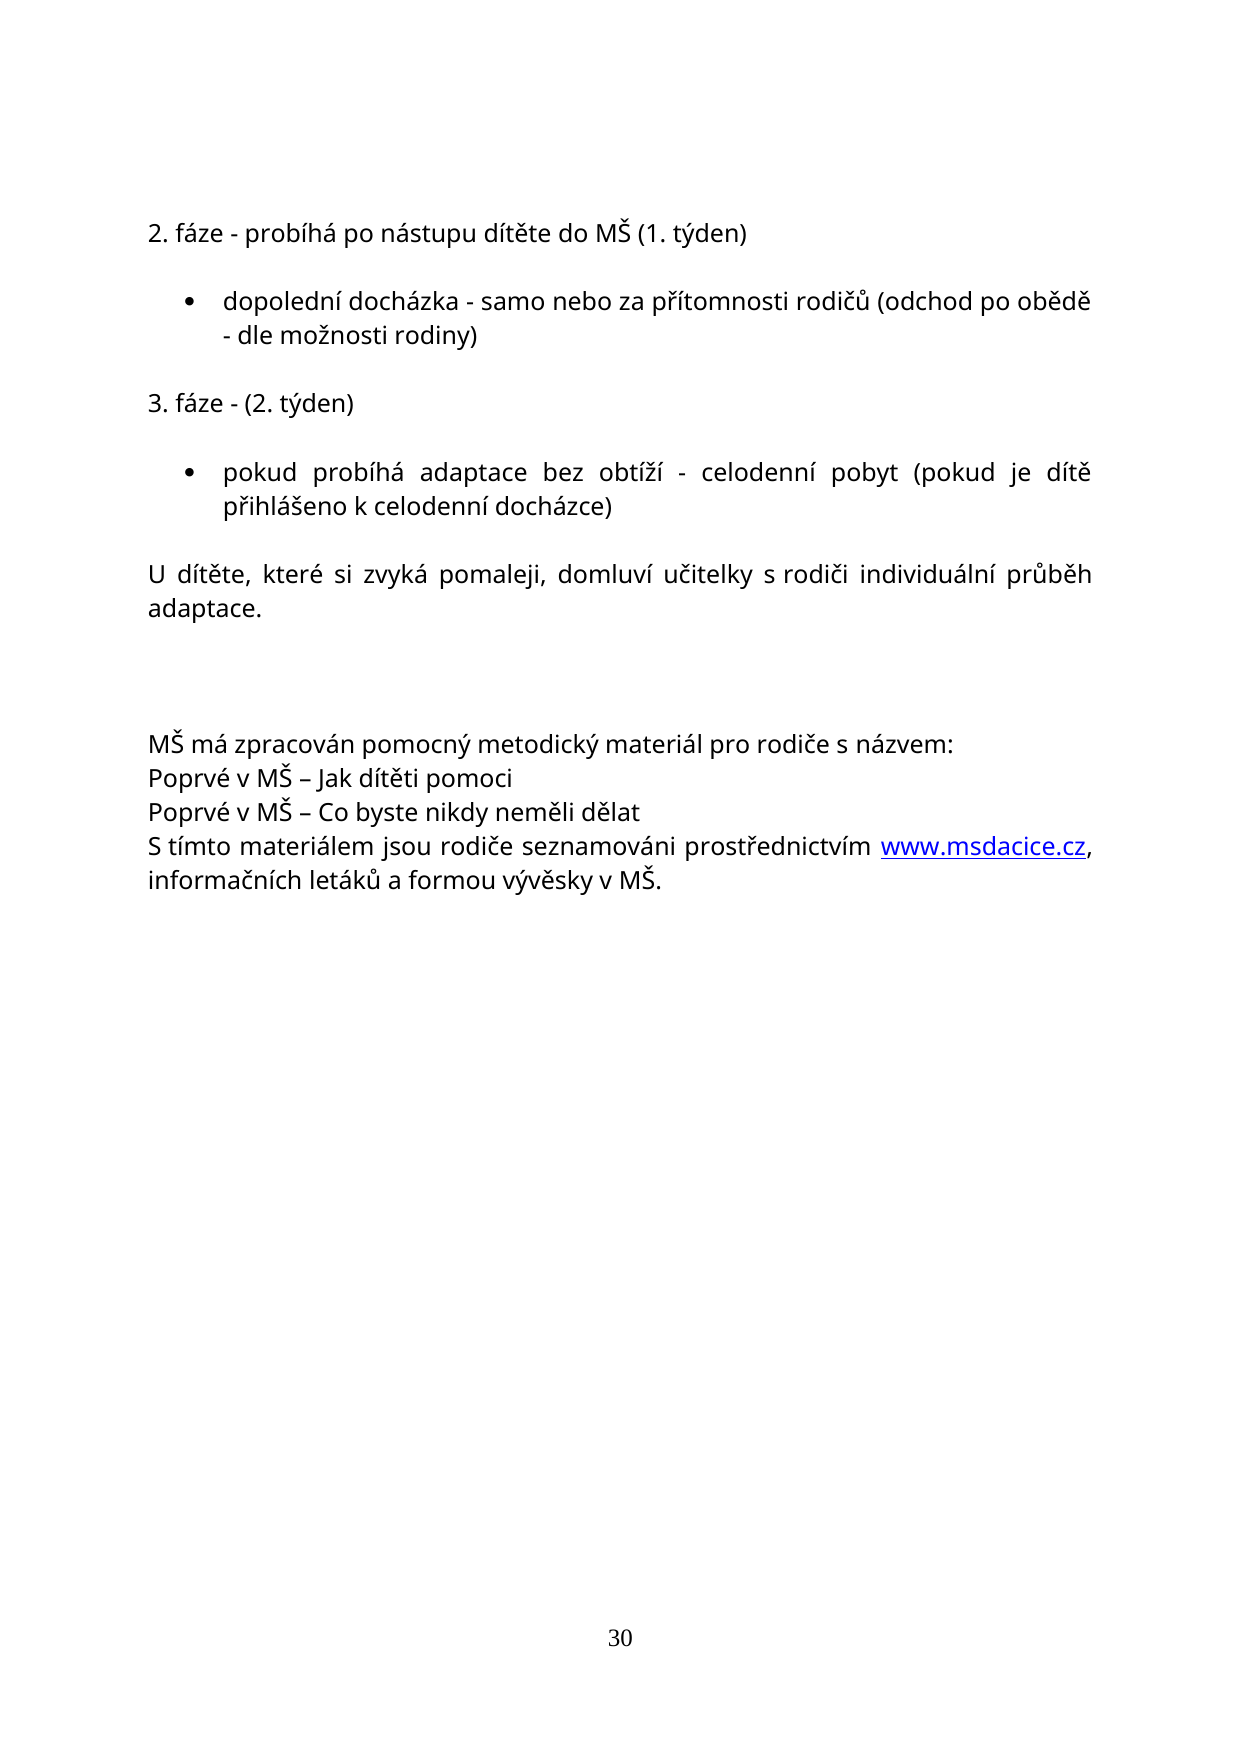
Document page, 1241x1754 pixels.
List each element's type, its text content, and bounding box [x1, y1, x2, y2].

text Poprvé v MŠ – Jak dítěti pomoci [148, 761, 1093, 795]
list dopolední docházka - samo nebo za přítomnosti rodičů (odchod po obědě - dle možnosti rodiny) [185, 284, 1093, 352]
text U dítěte, které si zvyká pomaleji, domluví učitelky s rodiči individuální průběh adaptace. [148, 556, 1093, 624]
text 3. fáze - (2. týden) [148, 386, 1093, 420]
text MŠ má zpracován pomocný metodický materiál pro rodiče s názvem: [148, 727, 1093, 761]
text S tímto materiálem jsou rodiče seznamováni prostřednictvím www.msdacice.cz, informačních letáků a formou vývěsky v MŠ. [148, 829, 1093, 897]
list pokud probíhá adaptace bez obtíží - celodenní pobyt (pokud je dítě přihlášeno k celodenní docházce) [185, 454, 1093, 522]
text Poprvé v MŠ – Co byste nikdy neměli dělat [148, 795, 1093, 829]
text 2. fáze - probíhá po nástupu dítěte do MŠ (1. týden) [148, 216, 1093, 250]
